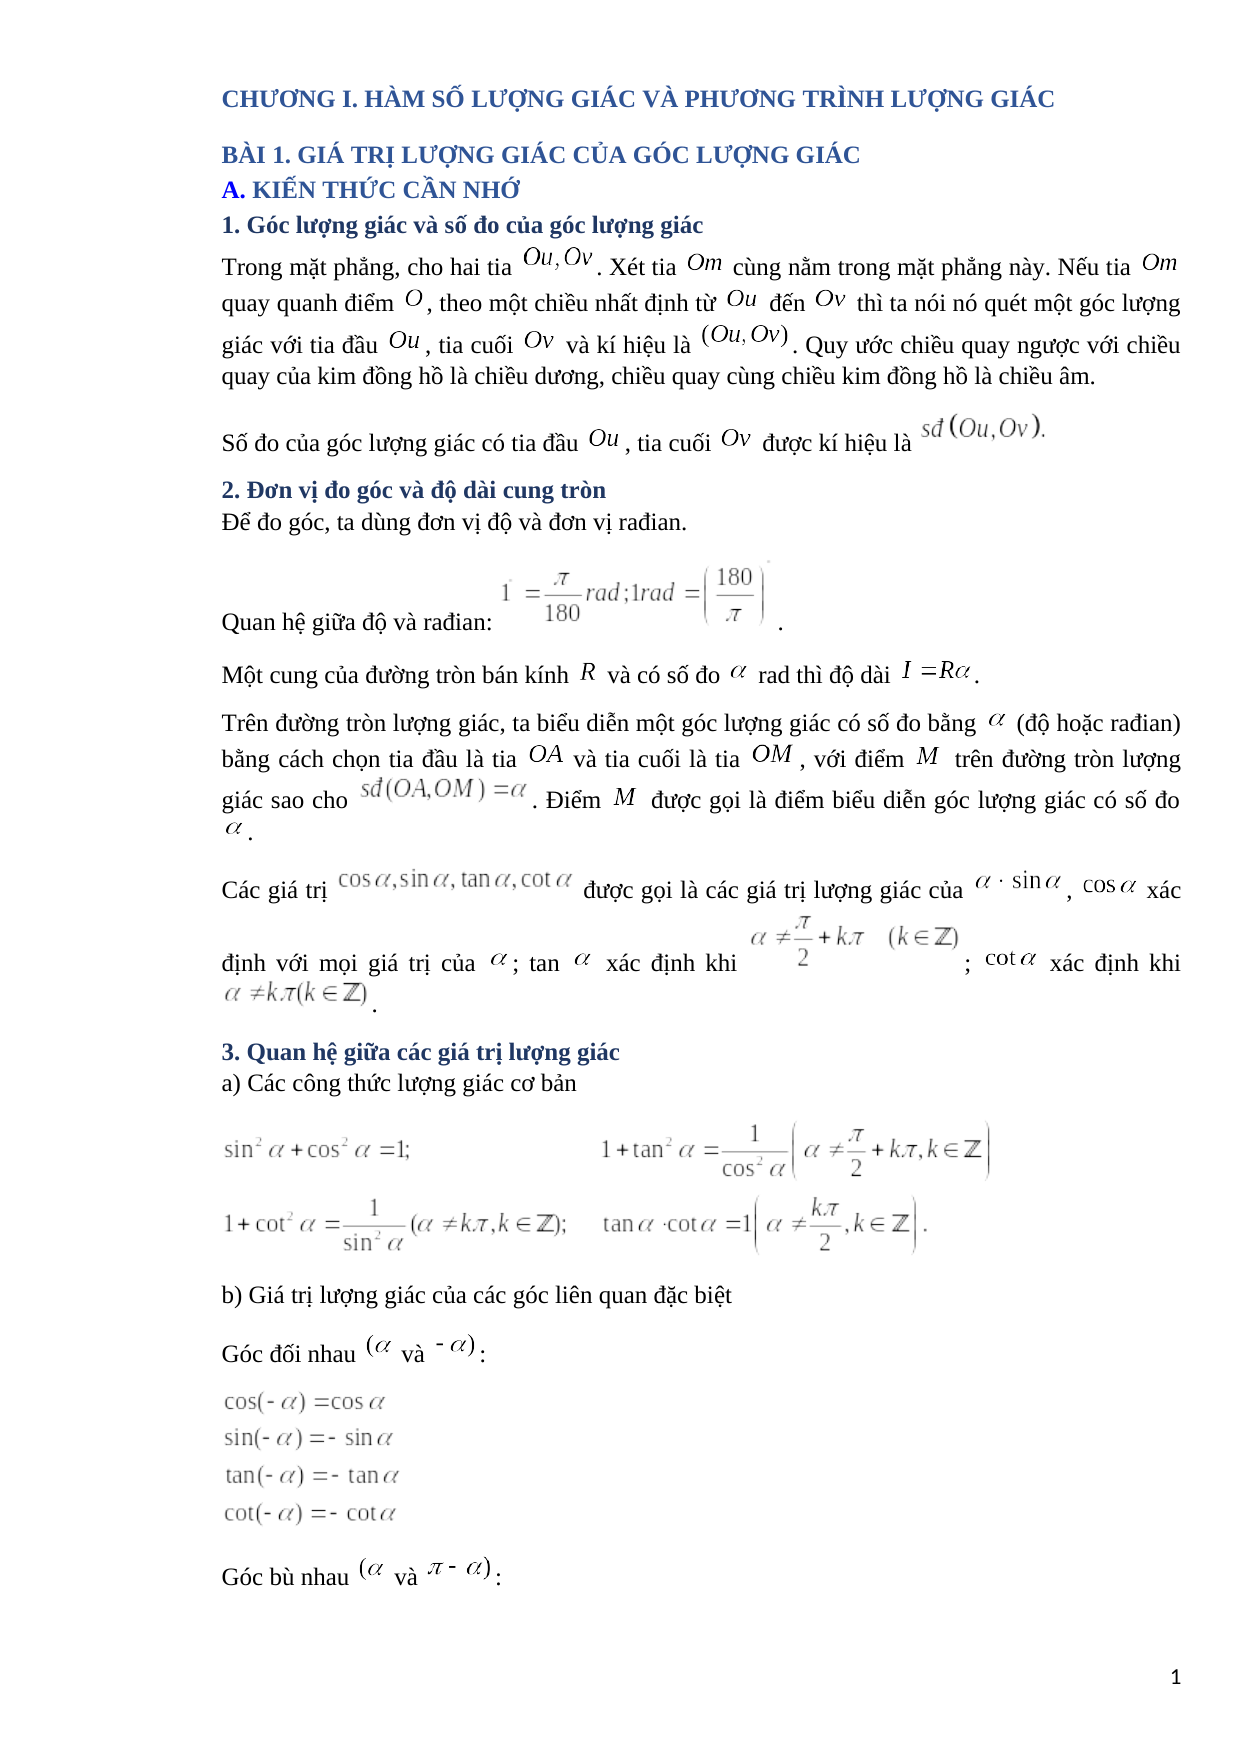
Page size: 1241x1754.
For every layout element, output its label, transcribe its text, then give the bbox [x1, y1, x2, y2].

subtitle 1. Góc lượng giác và số đo của góc lượng giác [221, 211, 1181, 239]
text Các giá trị được gọi là các giá trị lượng giác của , xác định với mọi giá trị của ; tan xác định khi ; xác định khi . [221, 864, 1181, 1018]
subtitle CHƯƠNG I. HÀM SỐ LƯỢNG GIÁC VÀ PHƯƠNG TRÌNH LƯỢNG GIÁC [221, 84, 1181, 113]
text Để đo góc, ta dùng đơn vị độ và đơn vị rađian. [221, 507, 1181, 535]
text Một cung của đường tròn bán kính và có số đo rad thì độ dài . [221, 655, 1181, 689]
subtitle BÀI 1. GIÁ TRỊ LƯỢNG GIÁC CỦA GÓC LƯỢNG GIÁC [221, 140, 1181, 169]
text Góc bù nhau và : [221, 1551, 1181, 1590]
subtitle 2. Đơn vị đo góc và độ dài cung tròn [221, 476, 1181, 504]
text Góc đối nhau và : [221, 1328, 1181, 1367]
text Trên đường tròn lượng giác, ta biểu diễn một góc lượng giác có số đo bằng (độ hoặc rađian) bằng cách chọn tia đầu là tia và tia cuối là tia , với điểm trên đường tròn lượng giác sao cho . Điểm được gọi là điểm biểu diễn góc lượng giác có số đo . [221, 708, 1181, 845]
text Số đo của góc lượng giác có tia đầu , tia cuối được kí hiệu là [221, 409, 1181, 457]
subtitle A. KIẾN THỨC CẦN NHỚ [221, 175, 1181, 204]
subtitle 3. Quan hệ giữa các giá trị lượng giác [221, 1037, 1181, 1066]
text a) Các công thức lượng giác cơ bản [221, 1068, 1181, 1097]
text Quan hệ giữa độ và rađian: . [221, 554, 1181, 636]
text Trong mặt phẳng, cho hai tia . Xét tia cùng nằm trong mặt phẳng này. Nếu tia quay quanh điểm , theo một chiều nhất định từ đến thì ta nói nó quét một góc lượng giác với tia đầu , tia cuối và kí hiệu là . Quy ước chiều quay ngược với chiều quay của kim đồng hồ là chiều dương, chiều quay cùng chiều kim đồng hồ là chiều âm. [221, 242, 1181, 390]
text b) Giá trị lượng giác của các góc liên quan đặc biệt [221, 1280, 1181, 1309]
